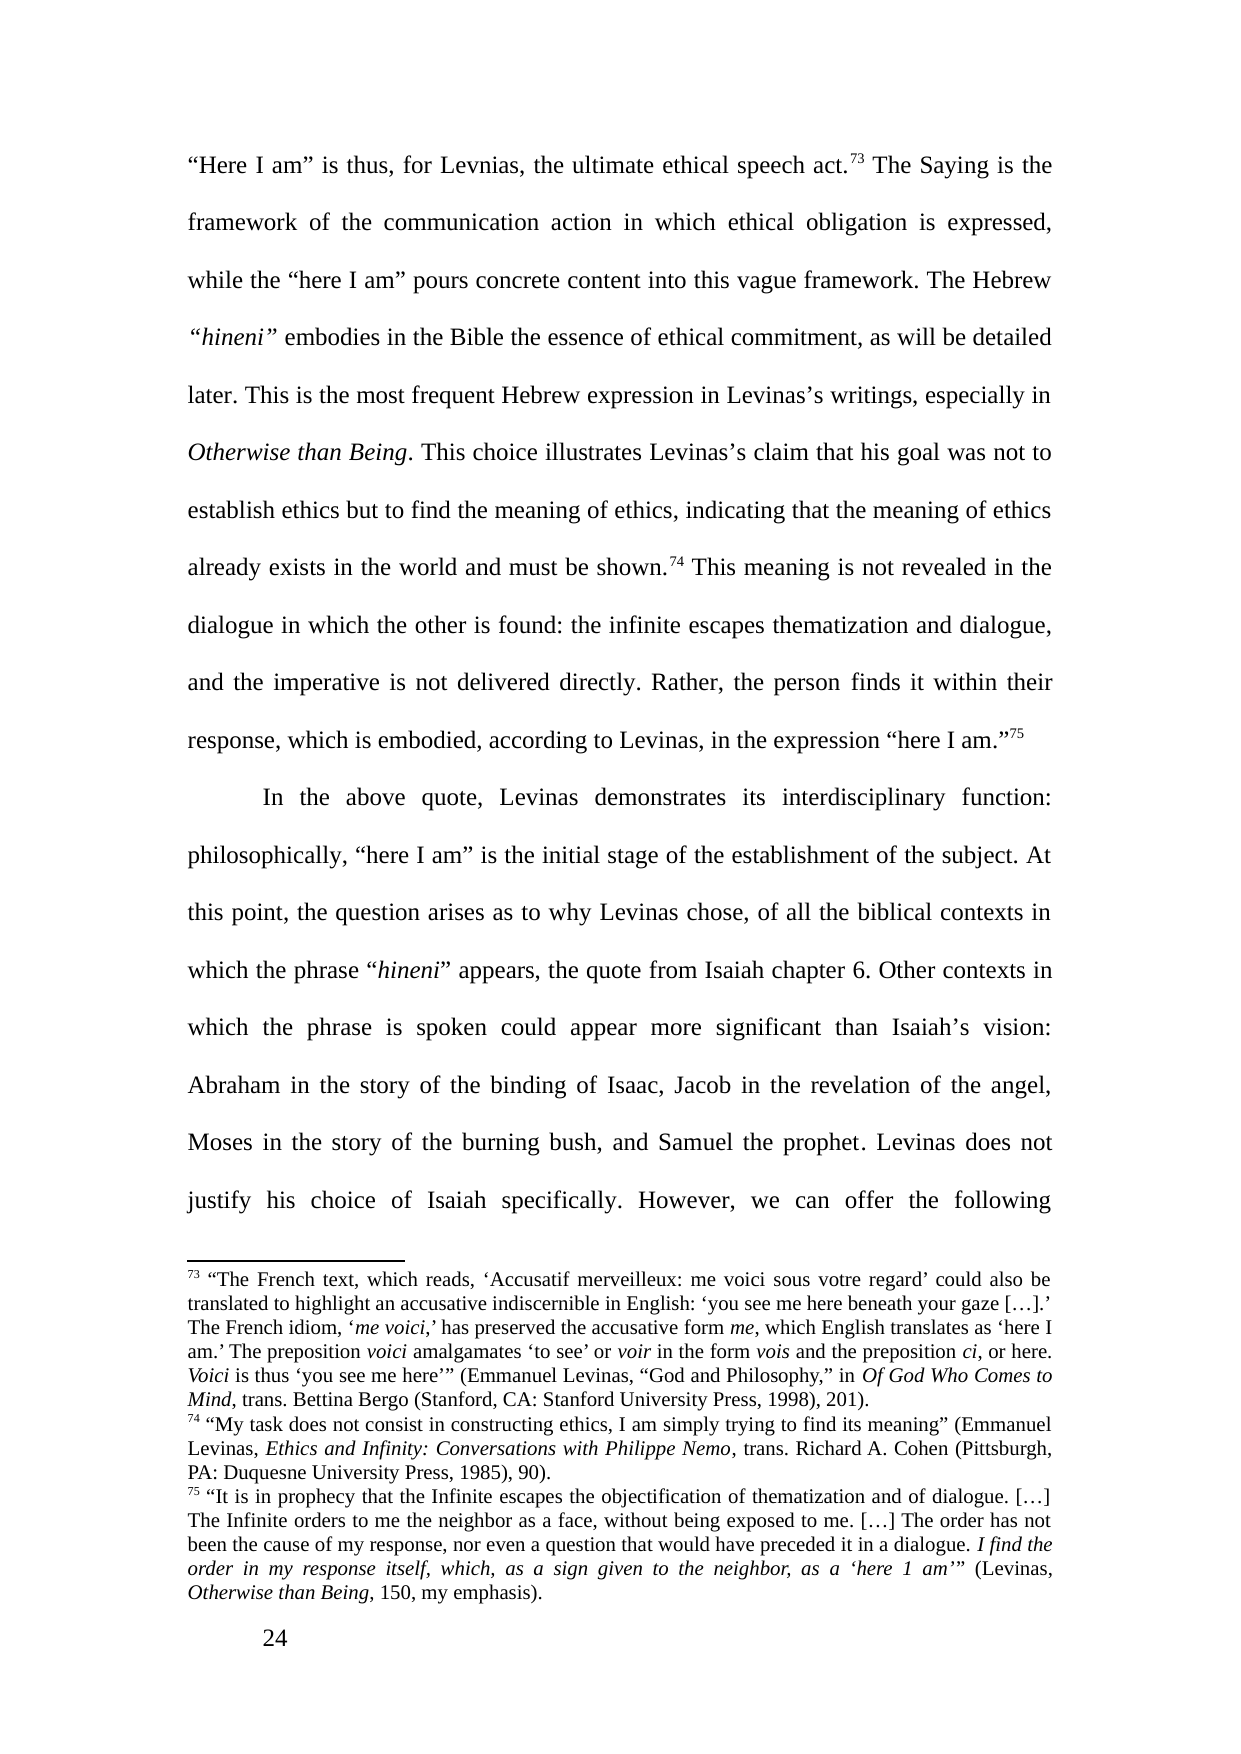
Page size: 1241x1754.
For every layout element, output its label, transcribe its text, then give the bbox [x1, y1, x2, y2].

text “Here I am” is thus, for Levnias, the ultimate ethical speech act. The Saying is the framework of the communication action in which ethical obligation is expressed, while the “here I am” pours concrete content into this vague framework. The Hebrew “hineni” embodies in the Bible the essence of ethical commitment, as will be detailed later. This is the most frequent Hebrew expression in Levinas’s writings, especially in Otherwise than Being. This choice illustrates Levinas’s claim that his goal was not to establish ethics but to find the meaning of ethics, indicating that the meaning of ethics already exists in the world and must be shown. This meaning is not revealed in the dialogue in which the other is found: the infinite escapes thematization and dialogue, and the imperative is not delivered directly. Rather, the person finds it within their response, which is embodied, according to Levinas, in the expression “here I am.” [187, 150, 1053, 754]
text In the above quote, Levinas demonstrates its interdisciplinary function: philosophically, “here I am” is the initial stage of the establishment of the subject. At this point, the question arises as to why Levinas chose, of all the biblical contexts in which the phrase “hineni” appears, the quote from Isaiah chapter 6. Other contexts in which the phrase is spoken could appear more significant than Isaiah’s vision: Abraham in the story of the binding of Isaac, Jacob in the revelation of the angel, Moses in the story of the burning bush, and Samuel the prophet. Levinas does not justify his choice of Isaiah specifically. However, we can offer the following interpretation: Isaiah chapter 6 contains Isaiah’s vision of heaven, and specifically of a conversation between God and his angels. (This is a very rare description in the Bible; apart from this instance, a similar depiction of heaven appears only in Ezekiel’s chariot vision). God is debating who to send as a prophet to the Israelites, to which Isaiah answers: “Here I am! Send me.” Even before God turns to him, Isaiah puts himself forward and takes on the mission for the sake of the other (the nation of Israel). Levinas completes Isaiah’s response with a quote from The Brothers Karamazov and shows how an ethical position may be embodied in a work of literature. The sense of guilt described by Dostoyevsky is very similar to the guilt described by Levinas: it is perpetual and not the result of injustice, but of a constant willingness to respond to the other and express responsibility toward them. [187, 782, 1053, 1214]
